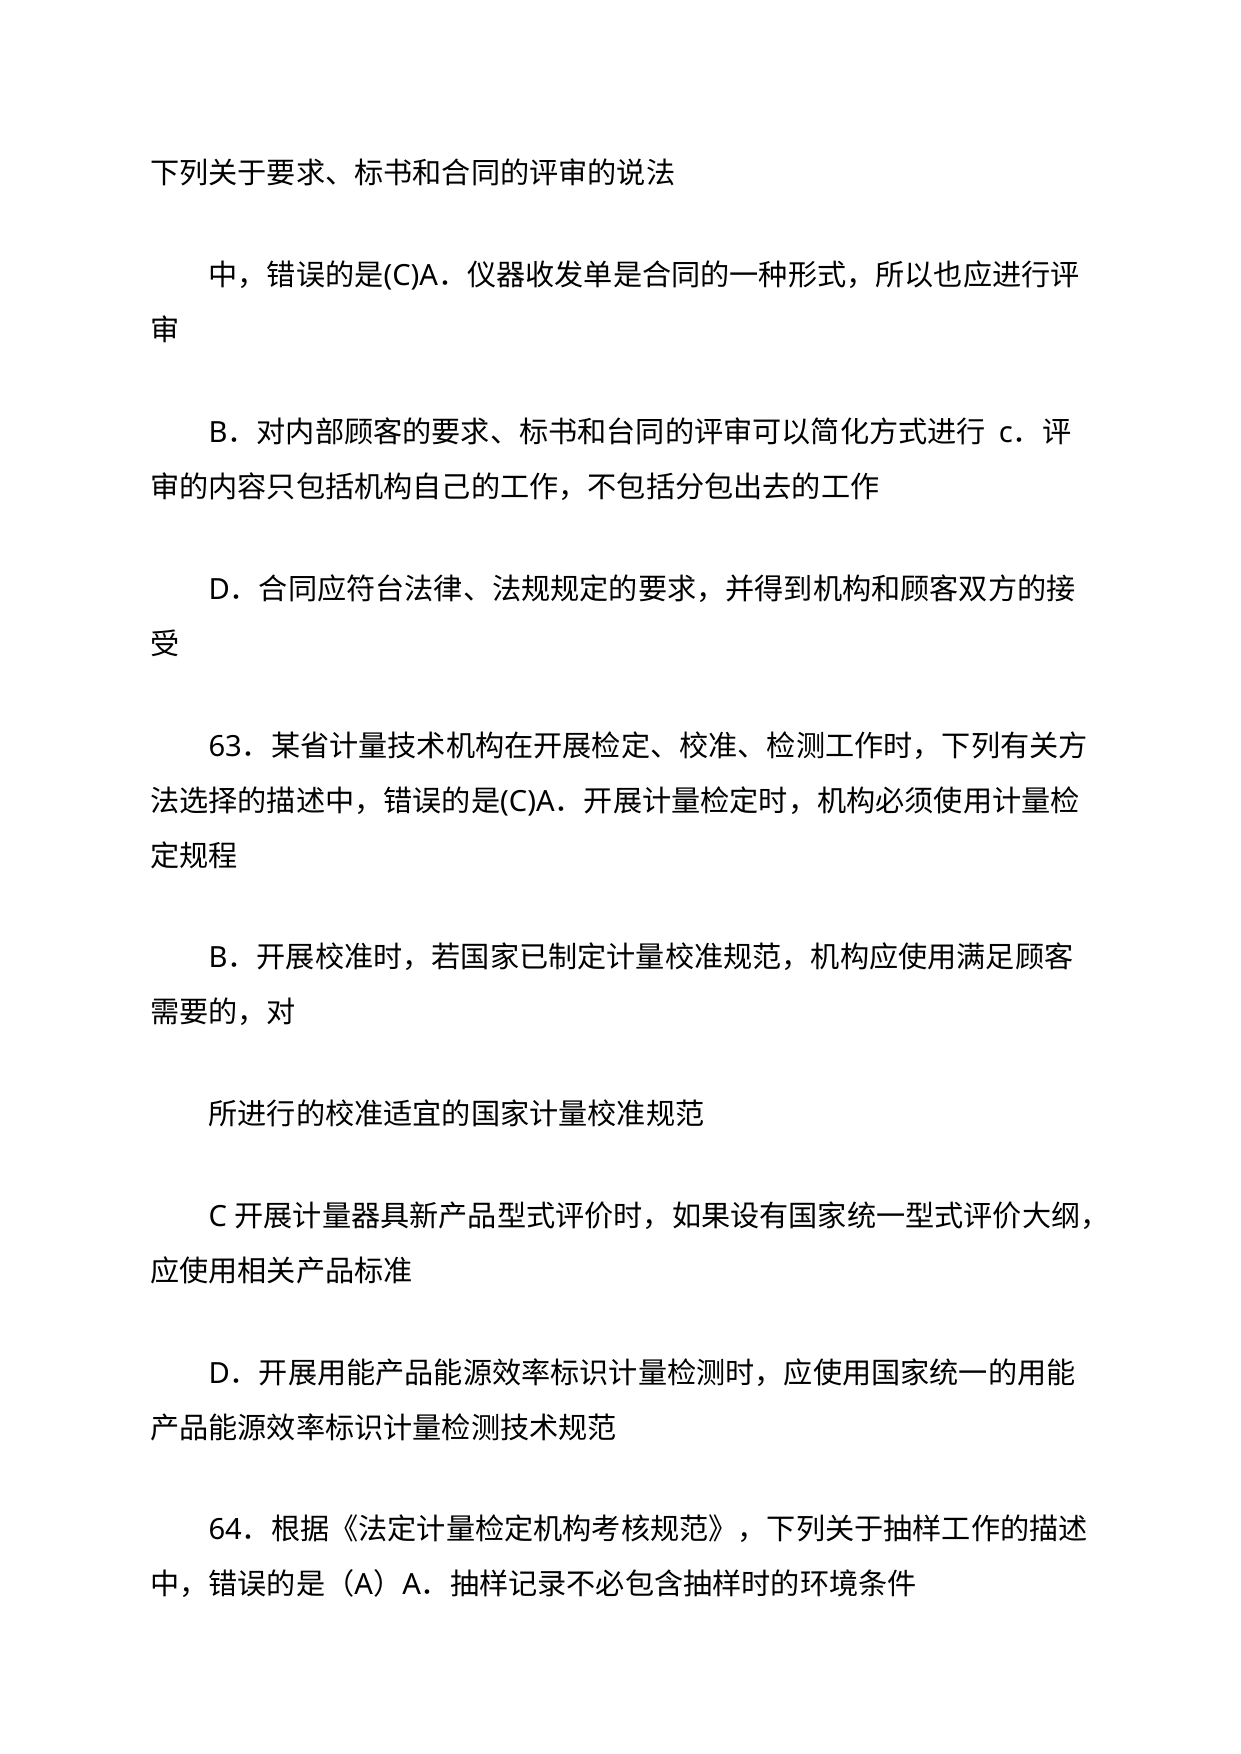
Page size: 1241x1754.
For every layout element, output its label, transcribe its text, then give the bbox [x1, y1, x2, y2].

text 63．某省计量技术机构在开展检定、校准、检测工作时，下列有关方法选择的描述中，错误的是(C)A．开展计量检定时，机构必须使用计量检定规程 [150, 722, 1090, 874]
text C 开展计量器具新产品型式评价时，如果设有国家统一型式评价大纲，应使用相关产品标准 [150, 1192, 1090, 1290]
text B．对内部顾客的要求、标书和台同的评审可以简化方式进行 c．评审的内容只包括机构自己的工作，不包括分包出去的工作 [150, 408, 1090, 506]
text 中，错误的是(C)A．仪器收发单是合同的一种形式，所以也应进行评审 [150, 252, 1090, 349]
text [150, 150, 1090, 192]
text B．开展校准时，若国家已制定计量校准规范，机构应使用满足顾客需要的，对 [150, 934, 1090, 1031]
text D．合同应符台法律、法规规定的要求，并得到机构和顾客双方的接受 [150, 565, 1090, 663]
text 所进行的校准适宜的国家计量校准规范 [150, 1091, 1090, 1133]
text 64．根据《法定计量检定机构考核规范》，下列关于抽样工作的描述中，错误的是（A）A．抽样记录不必包含抽样时的环境条件 [150, 1506, 1090, 1603]
text D．开展用能产品能源效率标识计量检测时，应使用国家统一的用能产品能源效率标识计量检测技术规范 [150, 1349, 1090, 1446]
